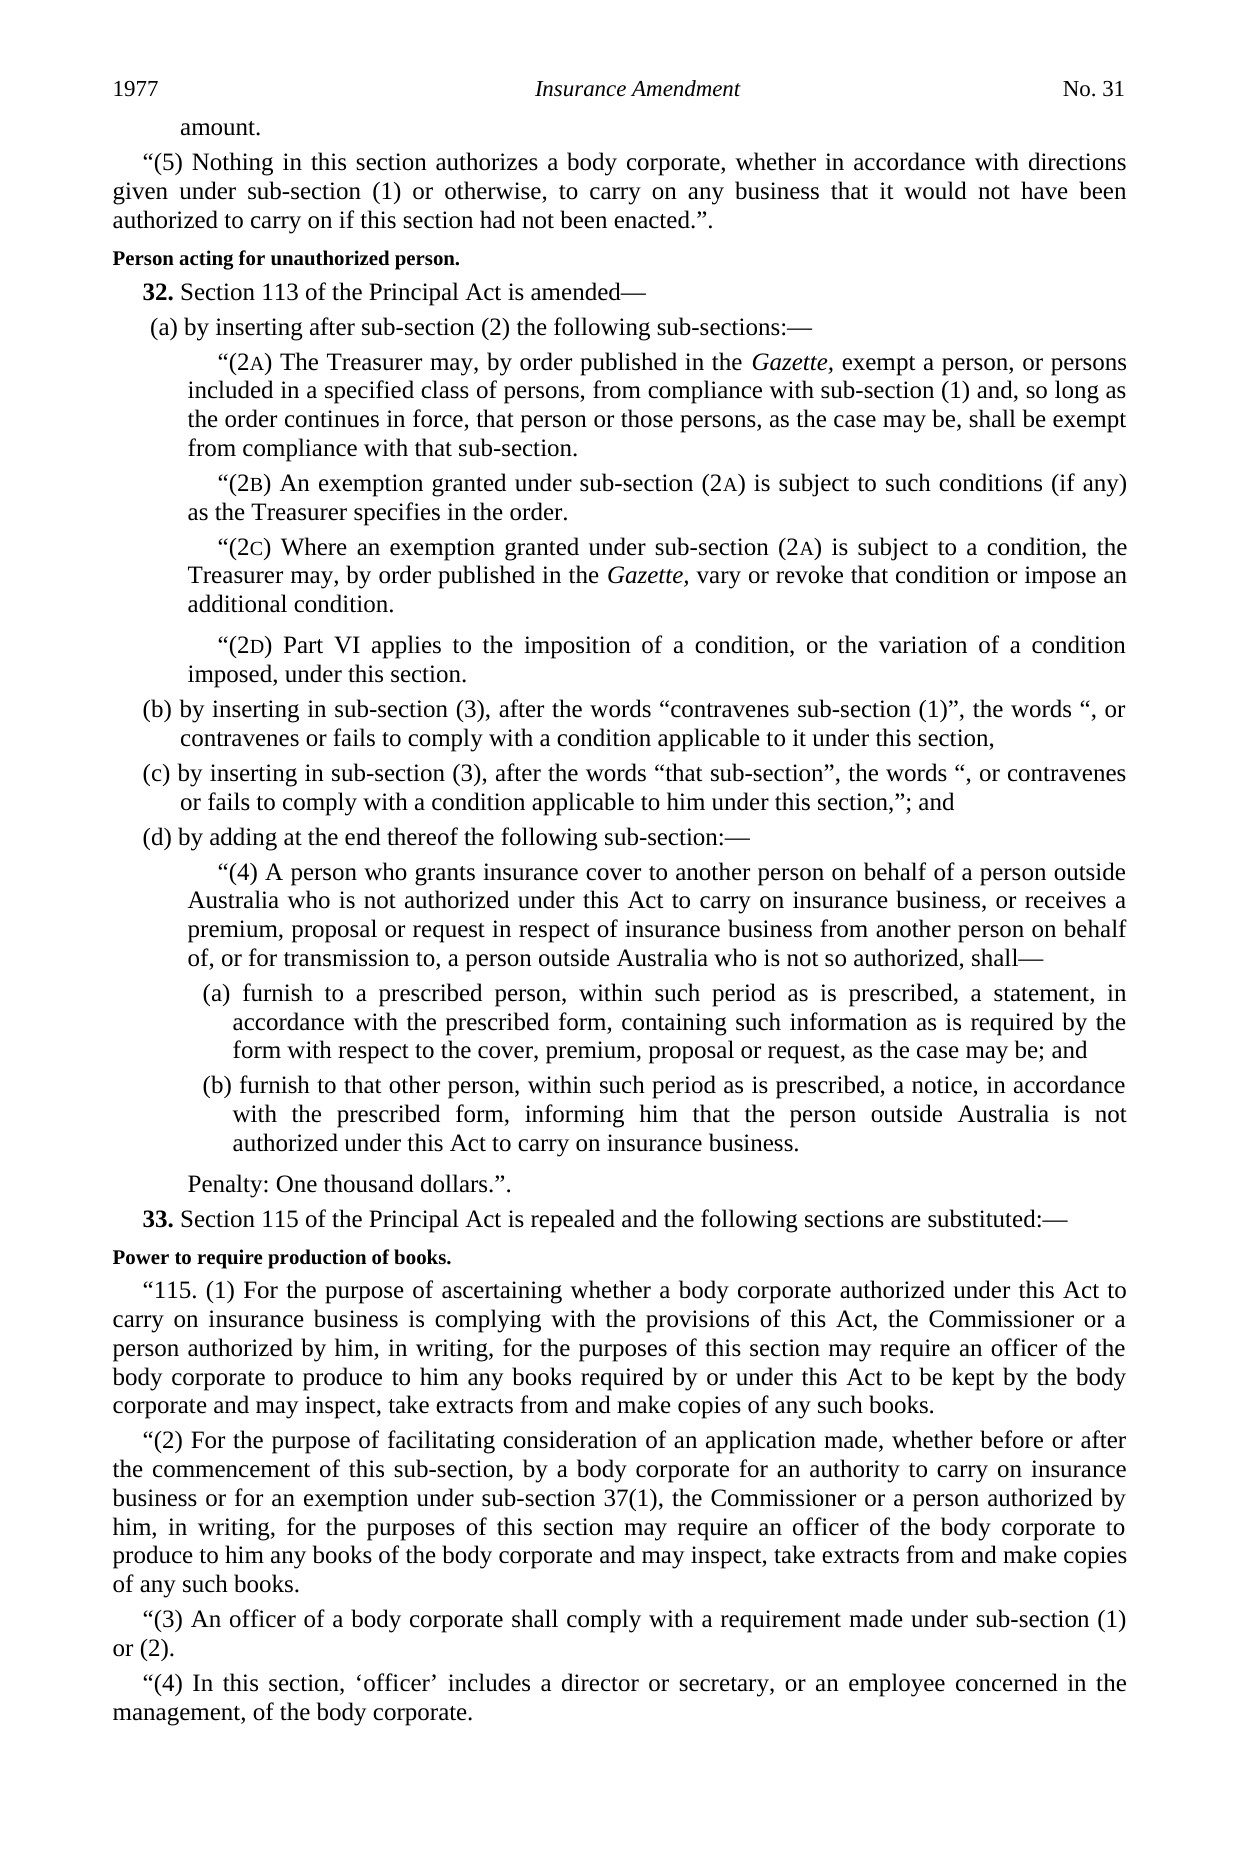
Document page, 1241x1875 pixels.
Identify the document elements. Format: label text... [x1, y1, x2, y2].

text “(4) A person who grants insurance cover to another person on behalf of a person outside Australia who is not authorized under this Act to carry on insurance business, or receives a premium, proposal or request in respect of insurance business from another person on behalf of, or for transmission to, a person outside Australia who is not so authorized, shall— [187, 857, 1128, 972]
text “(5) Nothing in this section authorizes a body corporate, whether in accordance with directions given under sub-section (1) or otherwise, to carry on any business that it would not have been authorized to carry on if this section had not been enacted.”. [112, 147, 1128, 234]
text “115. (1) For the purpose of ascertaining whether a body corporate authorized under this Act to carry on insurance business is complying with the provisions of this Act, the Commissioner or a person authorized by him, in writing, for the purposes of this section may require an officer of the body corporate to produce to him any books required by or under this Act to be kept by the body corporate and may inspect, take extracts from and make copies of any such books. [112, 1276, 1128, 1419]
text 33. Section 115 of the Principal Act is repealed and the following sections are substituted:— [112, 1204, 1128, 1233]
text “(2a) The Treasurer may, by order published in the Gazette, exempt a person, or persons included in a specified class of persons, from compliance with sub-section (1) and, so long as the order continues in force, that person or those persons, as the case may be, shall be exempt from compliance with that sub-section. [187, 347, 1128, 462]
text “(2) For the purpose of facilitating consideration of an application made, whether before or after the commencement of this sub-section, by a body corporate for an authority to carry on insurance business or for an exemption under sub-section 37(1), the Commissioner or a person authorized by him, in writing, for the purposes of this section may require an officer of the body corporate to produce to him any books of the body corporate and may inspect, take extracts from and make copies of any such books. [112, 1426, 1128, 1598]
text (c) by inserting in sub-section (3), after the words “that sub-section”, the words “, or contravenes or fails to comply with a condition applicable to him under this section,”; and [142, 758, 1128, 815]
text “(2d) Part VI applies to the imposition of a condition, or the variation of a condition imposed, under this section. [187, 630, 1128, 688]
text (a) by inserting after sub-section (2) the following sub-sections:— [150, 312, 1128, 340]
text 32. Section 113 of the Principal Act is amended— [112, 277, 1128, 305]
text Penalty: One thousand dollars.”. [187, 1169, 1128, 1198]
text Person acting for unauthorized person. [112, 246, 1128, 270]
text “(2b) An exemption granted under sub-section (2a) is subject to such conditions (if any) as the Treasurer specifies in the order. [187, 468, 1128, 525]
text (d) by adding at the end thereof the following sub-section:— [142, 822, 1128, 850]
text “(4) In this section, ‘officer’ includes a director or secretary, or an employee concerned in the management, of the body corporate. [112, 1668, 1128, 1726]
text “(3) An officer of a body corporate shall comply with a requirement made under sub-section (1) or (2). [112, 1604, 1128, 1662]
text (a) furnish to a prescribed person, within such period as is prescribed, a statement, in accordance with the prescribed form, containing such information as is required by the form with respect to the cover, premium, proposal or request, as the case may be; and [202, 978, 1128, 1064]
text (b) furnish to that other person, within such period as is prescribed, a notice, in accordance with the prescribed form, informing him that the person outside Australia is not authorized under this Act to carry on insurance business. [202, 1070, 1128, 1157]
text Power to require production of books. [112, 1245, 1128, 1269]
text “(2c) Where an exemption granted under sub-section (2a) is subject to a condition, the Treasurer may, by order published in the Gazette, vary or revoke that condition or impose an additional condition. [187, 532, 1128, 618]
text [142, 112, 1128, 141]
text (b) by inserting in sub-section (3), after the words “contravenes sub-section (1)”, the words “, or contravenes or fails to comply with a condition applicable to it under this section, [142, 694, 1128, 752]
